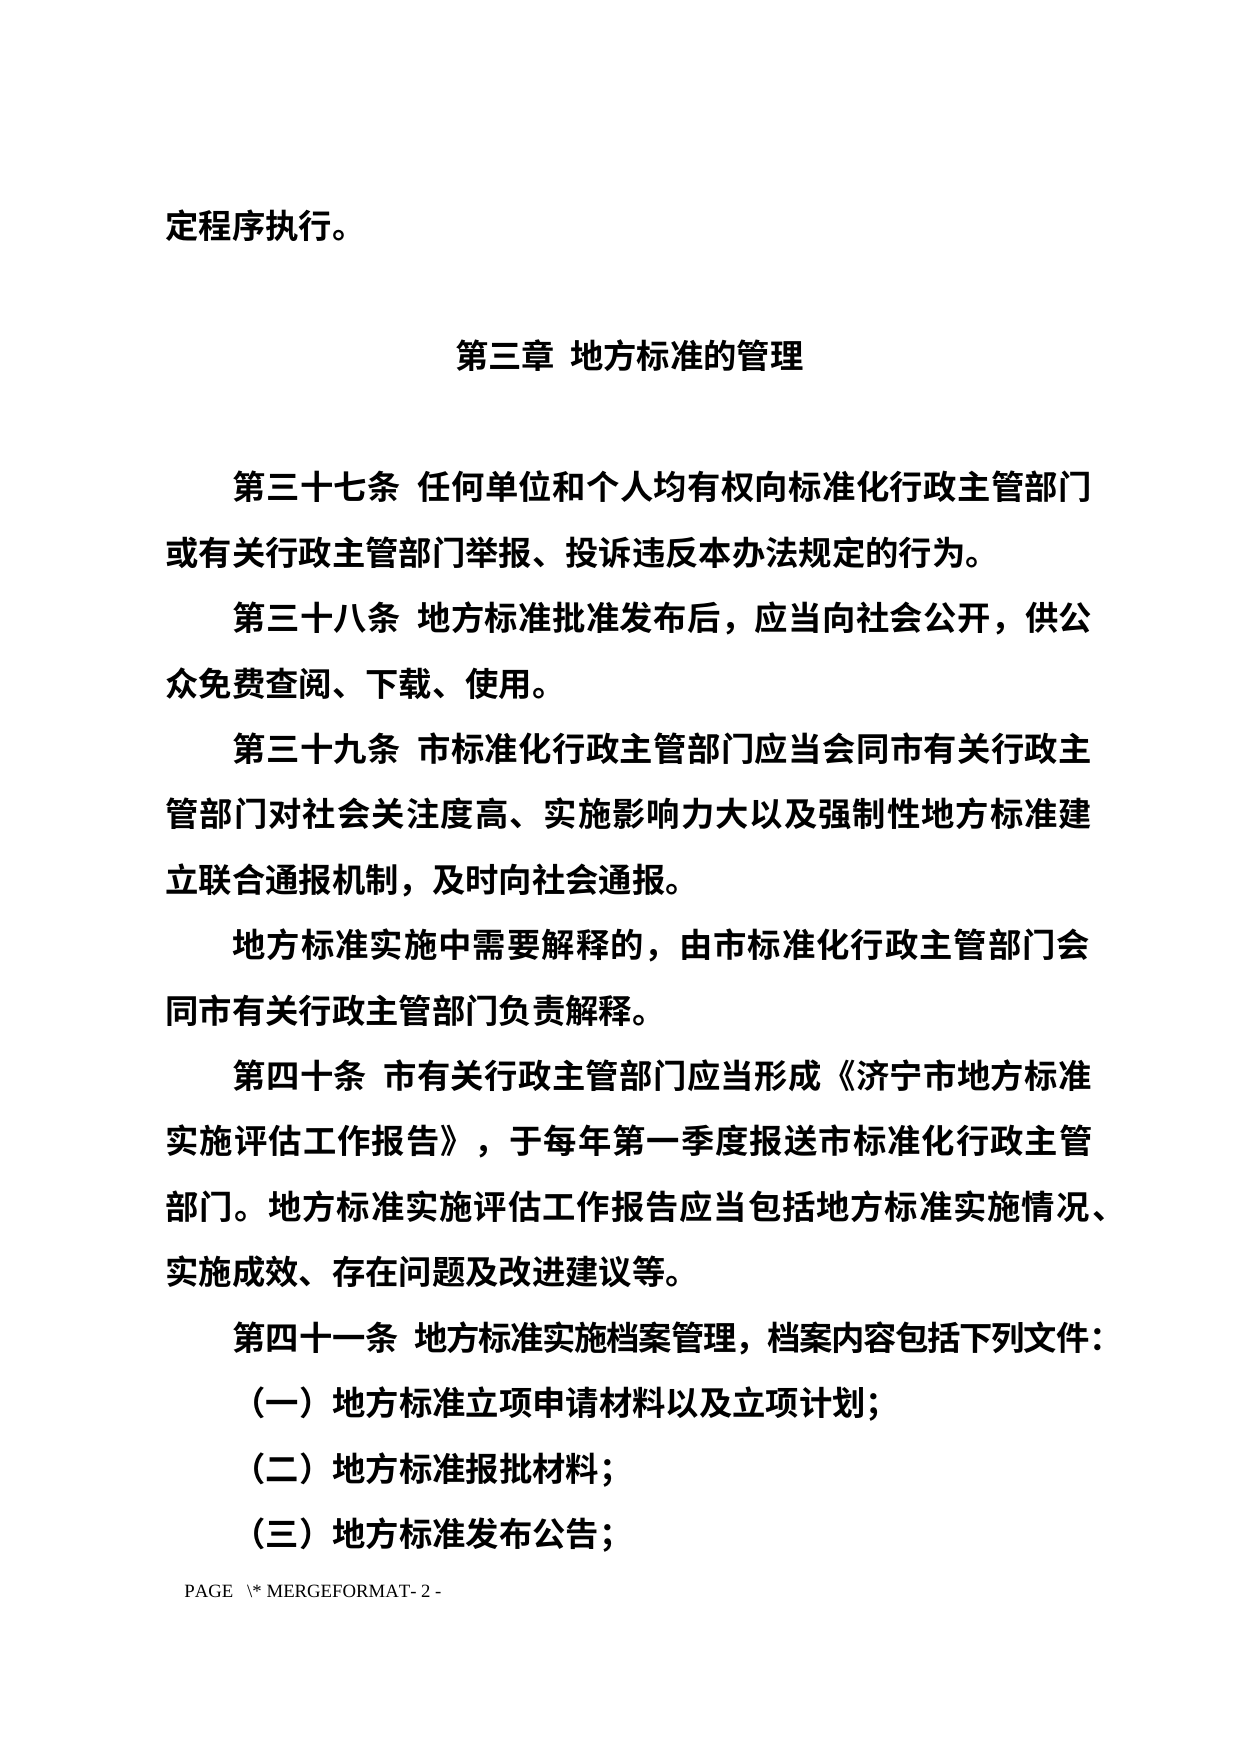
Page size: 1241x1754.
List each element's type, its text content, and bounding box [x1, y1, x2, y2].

text （三）地方标准发布公告； [165, 1499, 1092, 1564]
text 地方标准实施中需要解释的，由市标准化行政主管部门会同市有关行政主管部门负责解释。 [165, 910, 1092, 1041]
text 第四十条 市有关行政主管部门应当形成《济宁市地方标准实施评估工作报告》，于每年第一季度报送市标准化行政主管部门。地方标准实施评估工作报告应当包括地方标准实施情况、实施成效、存在问题及改进建议等。 [165, 1041, 1092, 1303]
text （二）地方标准报批材料； [165, 1434, 1092, 1499]
text 第三十七条 任何单位和个人均有权向标准化行政主管部门或有关行政主管部门举报、投诉违反本办法规定的行为。 [165, 452, 1092, 583]
text 第三十八条 地方标准批准发布后，应当向社会公开，供公众免费查阅、下载、使用。 [165, 583, 1092, 714]
text 第三章 地方标准的管理 [165, 322, 1092, 387]
text （一）地方标准立项申请材料以及立项计划； [165, 1368, 1092, 1434]
text 第三十九条 市标准化行政主管部门应当会同市有关行政主管部门对社会关注度高、实施影响力大以及强制性地方标准建立联合通报机制，及时向社会通报。 [165, 714, 1092, 910]
text 第四十一条 地方标准实施档案管理，档案内容包括下列文件： [165, 1303, 1092, 1368]
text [165, 191, 1092, 256]
